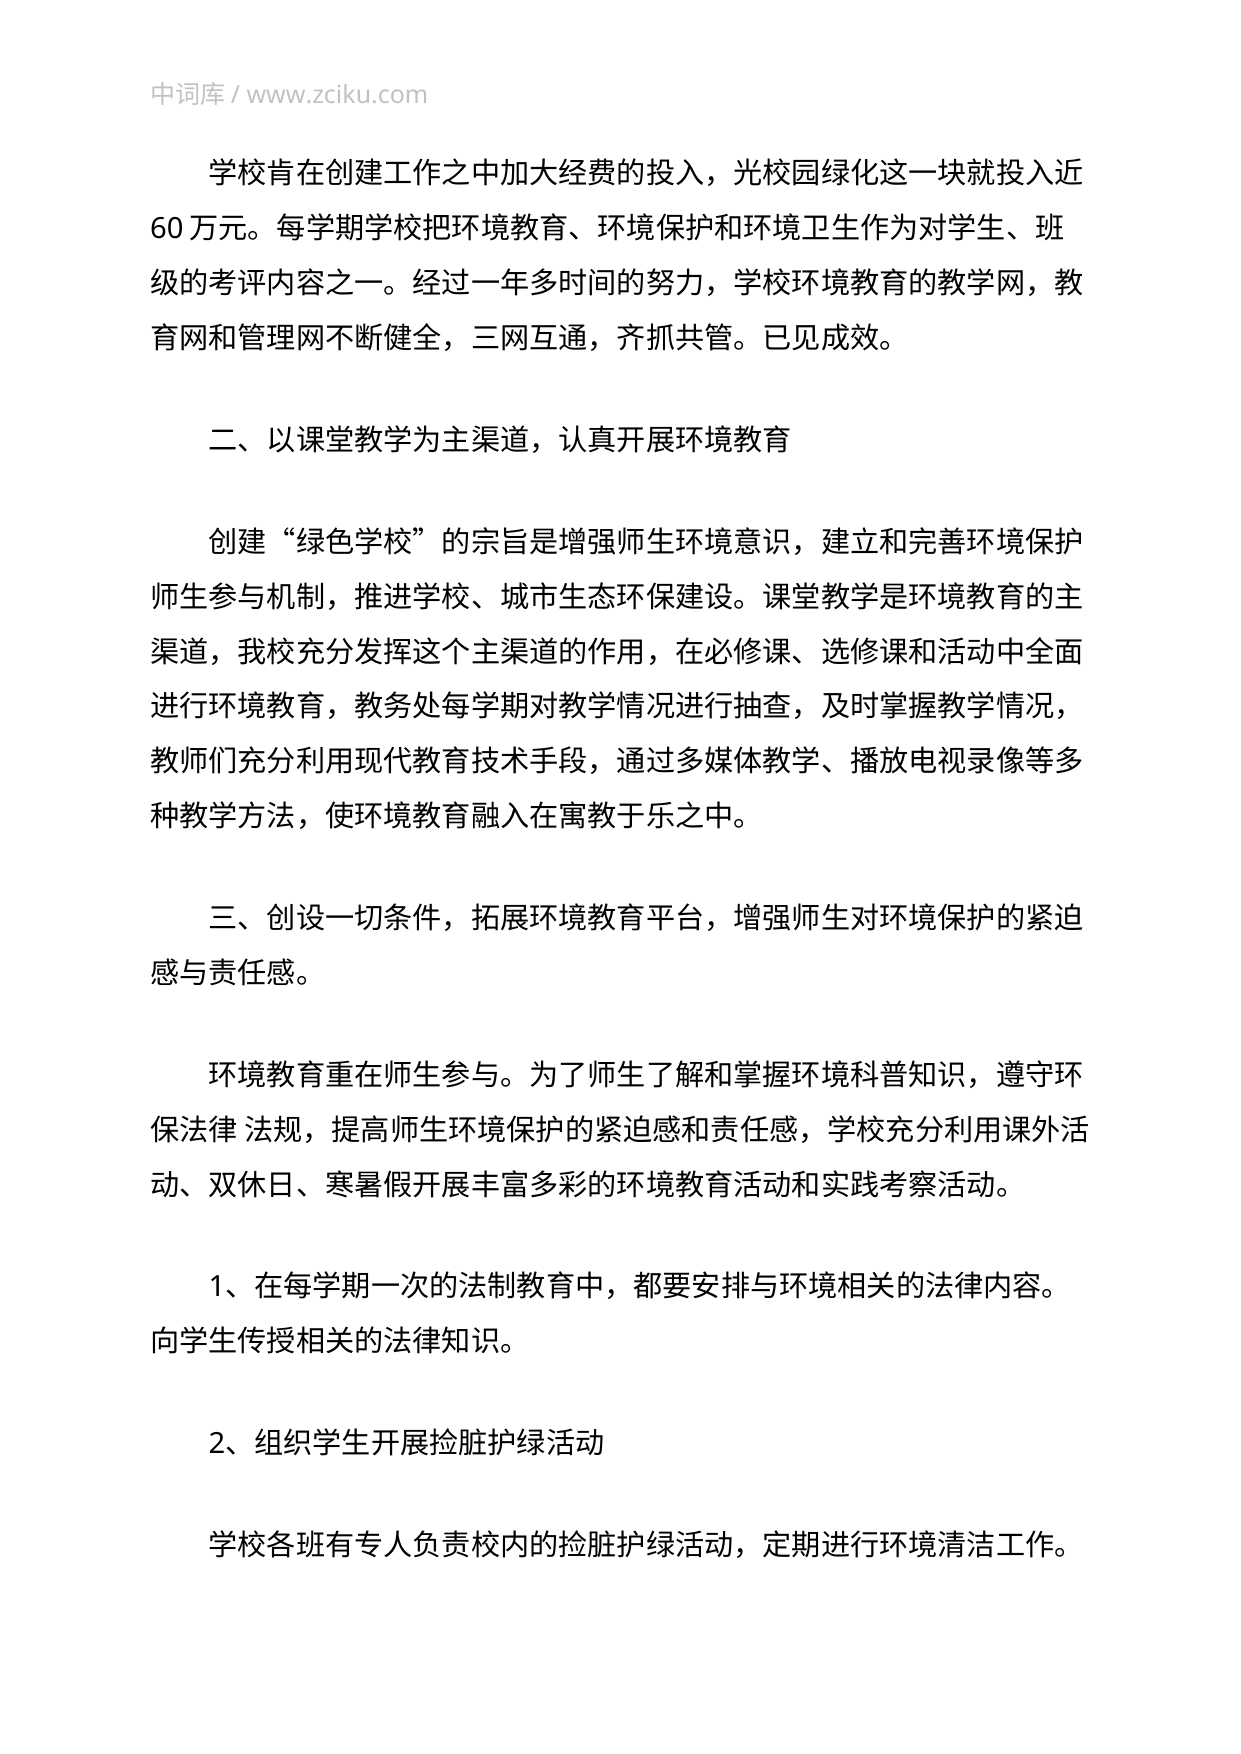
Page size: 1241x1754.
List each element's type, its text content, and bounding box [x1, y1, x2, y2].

text 学校肯在创建工作之中加大经费的投入，光校园绿化这一块就投入近60万元。每学期学校把环境教育、环境保护和环境卫生作为对学生、班级的考评内容之一。经过一年多时间的努力，学校环境教育的教学网，教育网和管理网不断健全，三网互通，齐抓共管。已见成效。 [150, 150, 1090, 357]
text 1、在每学期一次的法制教育中，都要安排与环境相关的法律内容。向学生传授相关的法律知识。 [150, 1263, 1090, 1360]
text 创建“绿色学校”的宗旨是增强师生环境意识，建立和完善环境保护师生参与机制，推进学校、城市生态环保建设。课堂教学是环境教育的主渠道，我校充分发挥这个主渠道的作用，在必修课、选修课和活动中全面进行环境教育，教务处每学期对教学情况进行抽查，及时掌握教学情况，教师们充分利用现代教育技术手段，通过多媒体教学、播放电视录像等多种教学方法，使环境教育融入在寓教于乐之中。 [150, 518, 1090, 835]
text 环境教育重在师生参与。为了师生了解和掌握环境科普知识，遵守环保法律 法规，提高师生环境保护的紧迫感和责任感，学校充分利用课外活动、双休日、寒暑假开展丰富多彩的环境教育活动和实践考察活动。 [150, 1051, 1090, 1203]
text 2、组织学生开展捡脏护绿活动 [150, 1419, 1090, 1462]
text 二、以课堂教学为主渠道，认真开展环境教育 [150, 417, 1090, 459]
text 三、创设一切条件，拓展环境教育平台，增强师生对环境保护的紧迫感与责任感。 [150, 894, 1090, 992]
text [150, 1522, 1090, 1564]
